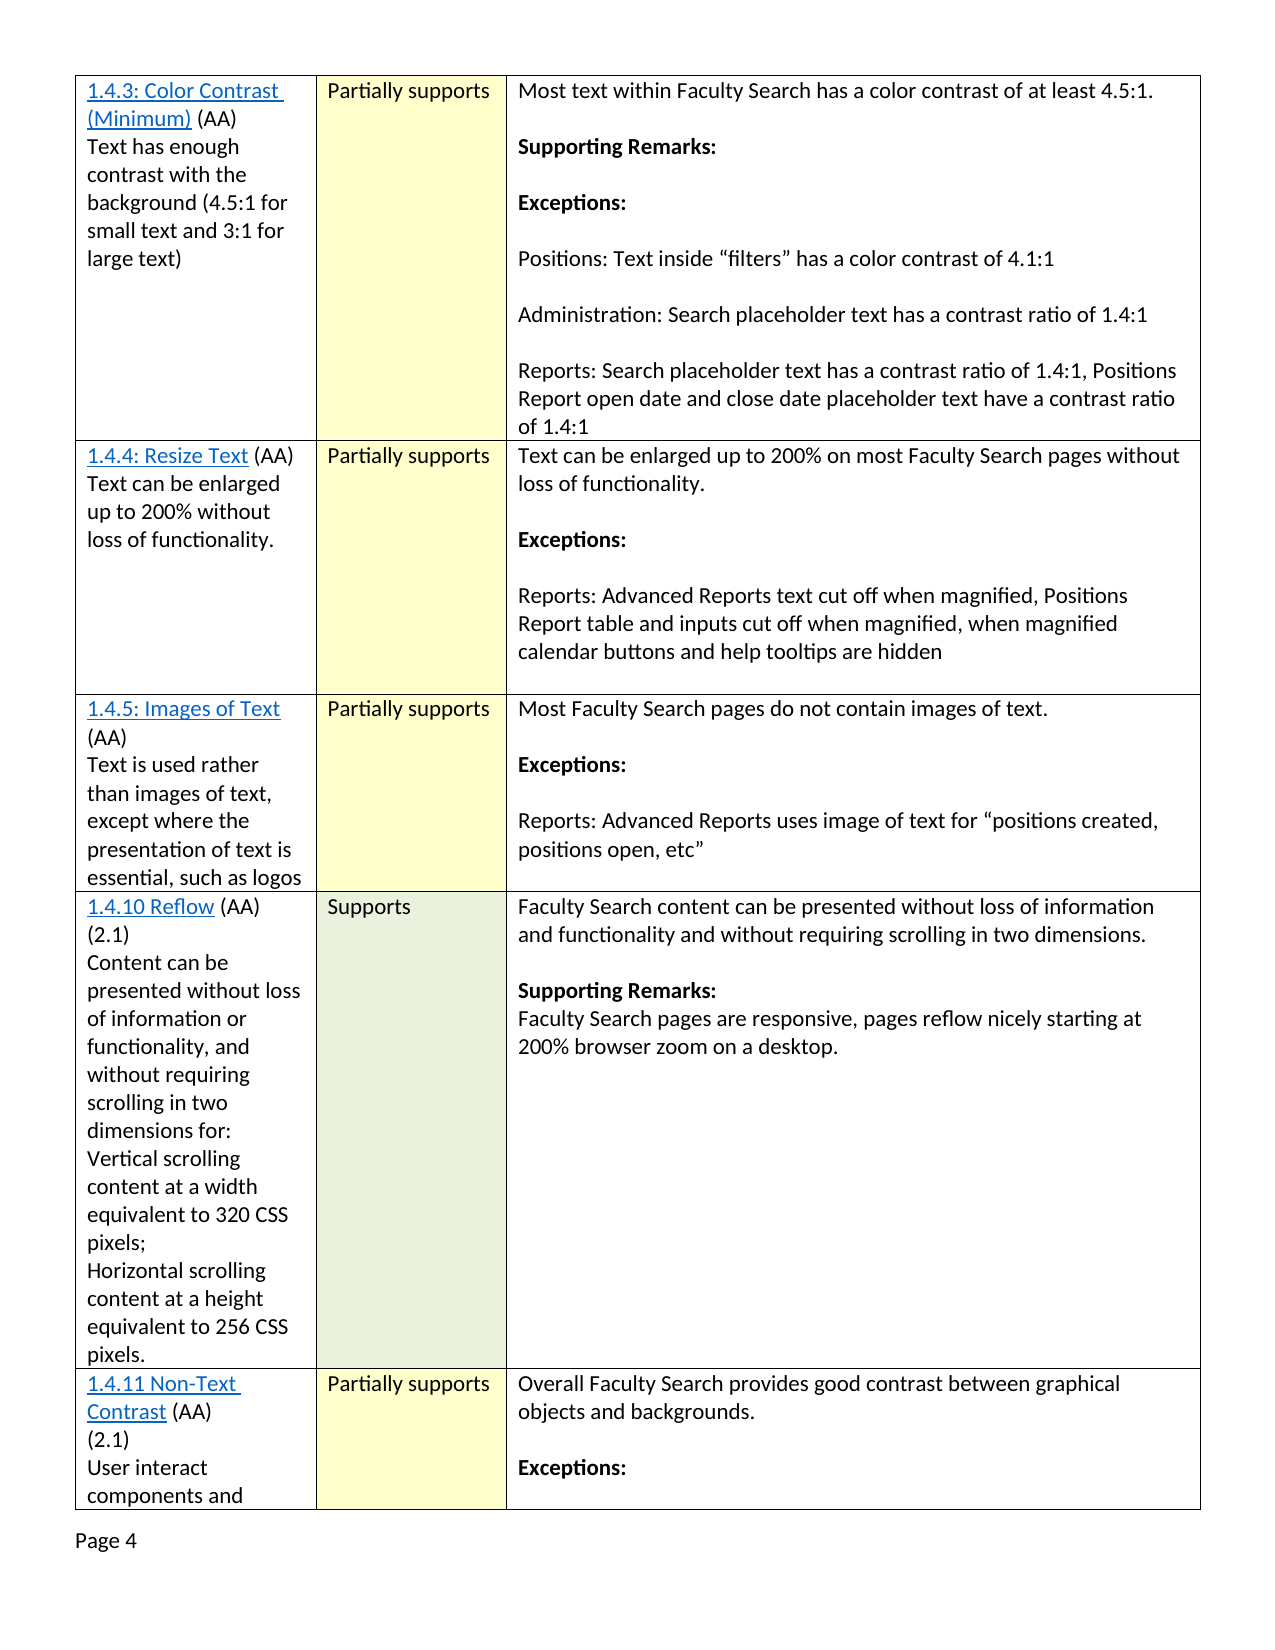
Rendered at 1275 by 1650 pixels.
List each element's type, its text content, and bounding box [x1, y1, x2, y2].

table_cell 1.4.10 Reflow (AA) (2.1) Content can be presented without loss of information or functionality, and without requiring scrolling in two dimensions for: Vertical scrolling content at a width equivalent to 320 CSS pixels; Horizontal scrolling content at a height equivalent to 256 CSS pixels. [76, 892, 316, 1368]
table_cell 1.4.3: Color Contrast (Minimum) (AA) Text has enough contrast with the background (4.5:1 for small text and 3:1 for large text) [76, 76, 316, 440]
table_cell Partially supports [317, 76, 506, 440]
table_cell Supports [317, 892, 506, 1368]
table_cell Most text within Faculty Search has a color contrast of at least 4.5:1. Supporting Remarks: Exceptions: Positions: Text inside “filters” has a color contrast of 4.1:1 Administration: Search placeholder text has a contrast ratio of 1.4:1 Reports: Search placeholder text has a contrast ratio of 1.4:1, Positions Report open date and close date placeholder text have a contrast ratio of 1.4:1 [507, 76, 1200, 440]
table_cell 1.4.5: Images of Text (AA) Text is used rather than images of text, except where the presentation of text is essential, such as logos [76, 695, 316, 891]
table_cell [76, 1369, 316, 1509]
table_cell Most Faculty Search pages do not contain images of text. Exceptions: Reports: Advanced Reports uses image of text for “positions created, positions open, etc” [507, 695, 1200, 891]
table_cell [507, 1369, 1200, 1509]
table_cell Faculty Search content can be presented without loss of information and functionality and without requiring scrolling in two dimensions. Supporting Remarks: Faculty Search pages are responsive, pages reflow nicely starting at 200% browser zoom on a desktop. [507, 892, 1200, 1368]
table_cell Partially supports [317, 441, 506, 693]
table_cell Partially supports [317, 1369, 506, 1509]
table_cell Partially supports [317, 695, 506, 891]
table_cell Text can be enlarged up to 200% on most Faculty Search pages without loss of functionality. Exceptions: Reports: Advanced Reports text cut off when magnified, Positions Report table and inputs cut off when magnified, when magnified calendar buttons and help tooltips are hidden [507, 441, 1200, 693]
table_cell 1.4.4: Resize Text (AA) Text can be enlarged up to 200% without loss of functionality. [76, 441, 316, 693]
